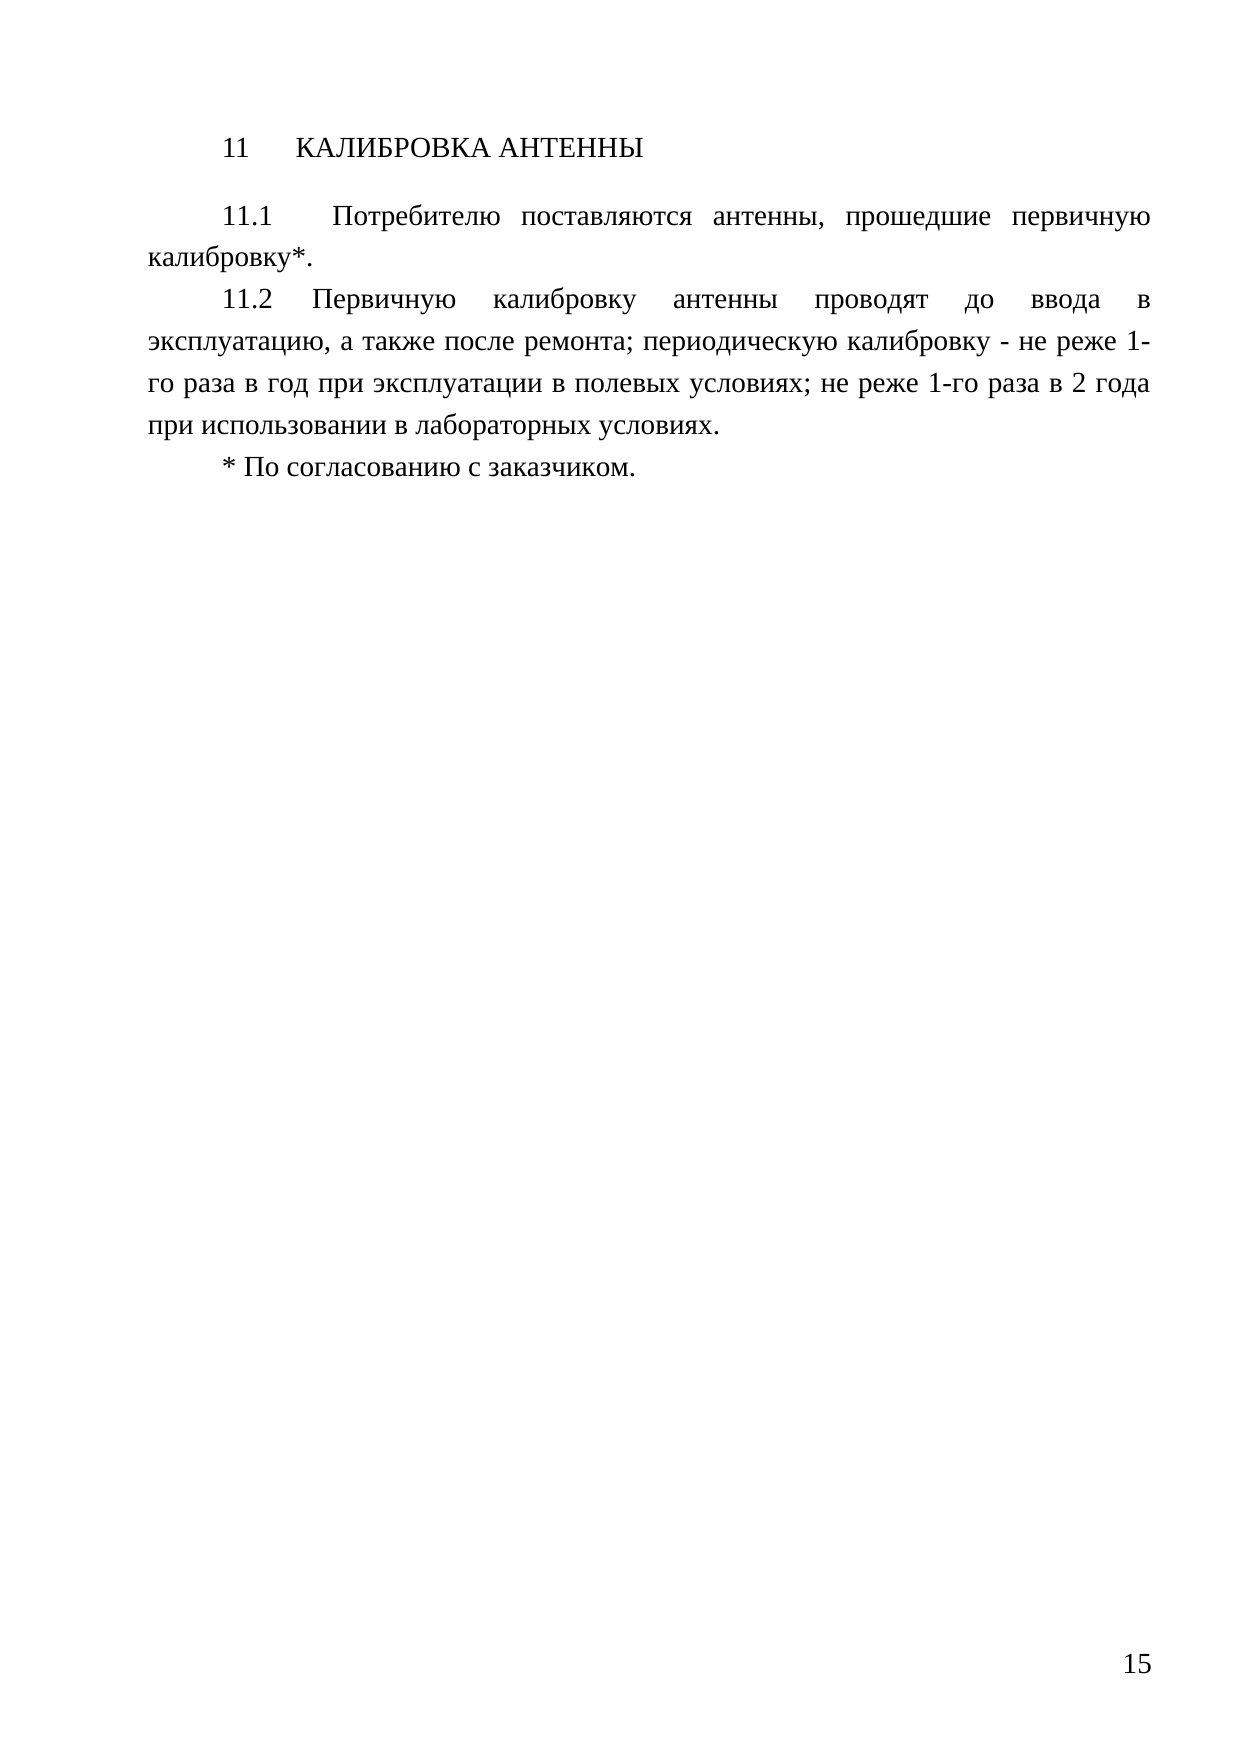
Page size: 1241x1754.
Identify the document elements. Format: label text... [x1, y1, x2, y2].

text * По согласованию с заказчиком. [222, 449, 1152, 482]
list Потребителю поставляются антенны, прошедшие первичную калибровку*. [148, 198, 1152, 273]
subtitle КАЛИБРОВКА АНТЕННЫ [148, 131, 1152, 164]
list Первичную калибровку антенны проводят до ввода в эксплуатацию, а также после ремонта; периодическую калибровку - не реже 1-го раза в год при эксплуатации в полевых условиях; не реже 1-го раза в 2 года при использовании в лабораторных условиях. [148, 281, 1152, 441]
